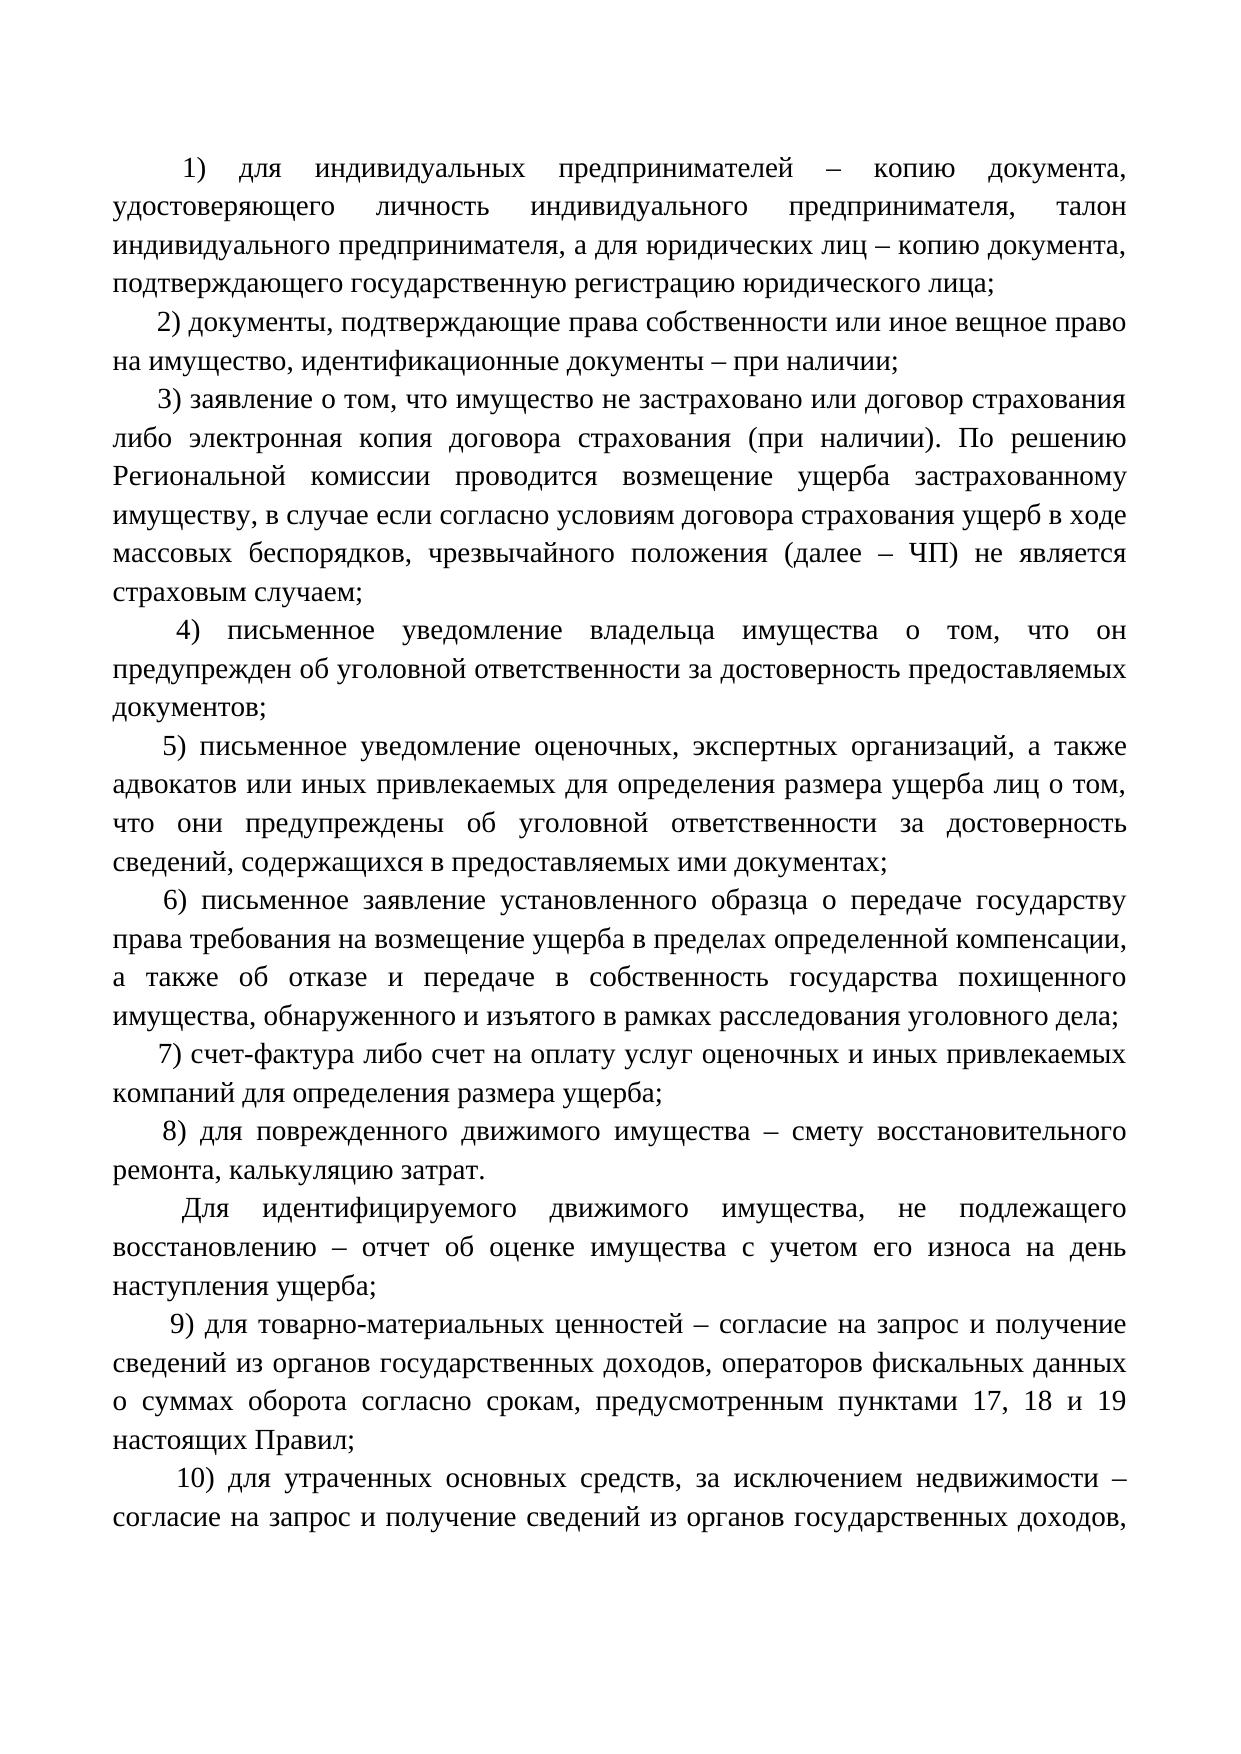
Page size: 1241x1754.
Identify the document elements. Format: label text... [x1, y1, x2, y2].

text 2) документы, подтверждающие права собственности или иное вещное право на имущество, идентификационные документы – при наличии; [112, 304, 1128, 376]
text 3) заявление о том, что имущество не застраховано или договор страхования либо электронная копия договора страхования (при наличии). По решению Региональной комиссии проводится возмещение ущерба застрахованному имуществу, в случае если согласно условиям договора страхования ущерб в ходе массовых беспорядков, чрезвычайного положения (далее – ЧП) не является страховым случаем; [112, 381, 1128, 607]
text 8) для поврежденного движимого имущества – смету восстановительного ремонта, калькуляцию затрат. [112, 1113, 1128, 1186]
text 9) для товарно-материальных ценностей – согласие на запрос и получение сведений из органов государственных доходов, операторов фискальных данных о суммах оборота согласно срокам, предусмотренным пунктами 17, 18 и 19 настоящих Правил; [112, 1306, 1128, 1455]
text 4) письменное уведомление владельца имущества о том, что он предупрежден об уголовной ответственности за достоверность предоставляемых документов; [112, 612, 1128, 723]
text 6) письменное заявление установленного образца о передаче государству права требования на возмещение ущерба в пределах определенной компенсации, а также об отказе и передаче в собственность государства похищенного имущества, обнаруженного и изъятого в рамках расследования уголовного дела; [112, 882, 1128, 1031]
text 7) счет-фактура либо счет на оплату услуг оценочных и иных привлекаемых компаний для определения размера ущерба; [112, 1036, 1128, 1108]
text 5) письменное уведомление оценочных, экспертных организаций, а также адвокатов или иных привлекаемых для определения размера ущерба лиц о том, что они предупреждены об уголовной ответственности за достоверность сведений, содержащихся в предоставляемых ими документах; [112, 728, 1128, 877]
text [112, 1460, 1128, 1532]
text Для идентифицируемого движимого имущества, не подлежащего восстановлению – отчет об оценке имущества с учетом его износа на день наступления ущерба; [112, 1191, 1128, 1301]
text 1) для индивидуальных предпринимателей – копию документа, удостоверяющего личность индивидуального предпринимателя, талон индивидуального предпринимателя, а для юридических лиц – копию документа, подтверждающего государственную регистрацию юридического лица; [112, 150, 1128, 299]
